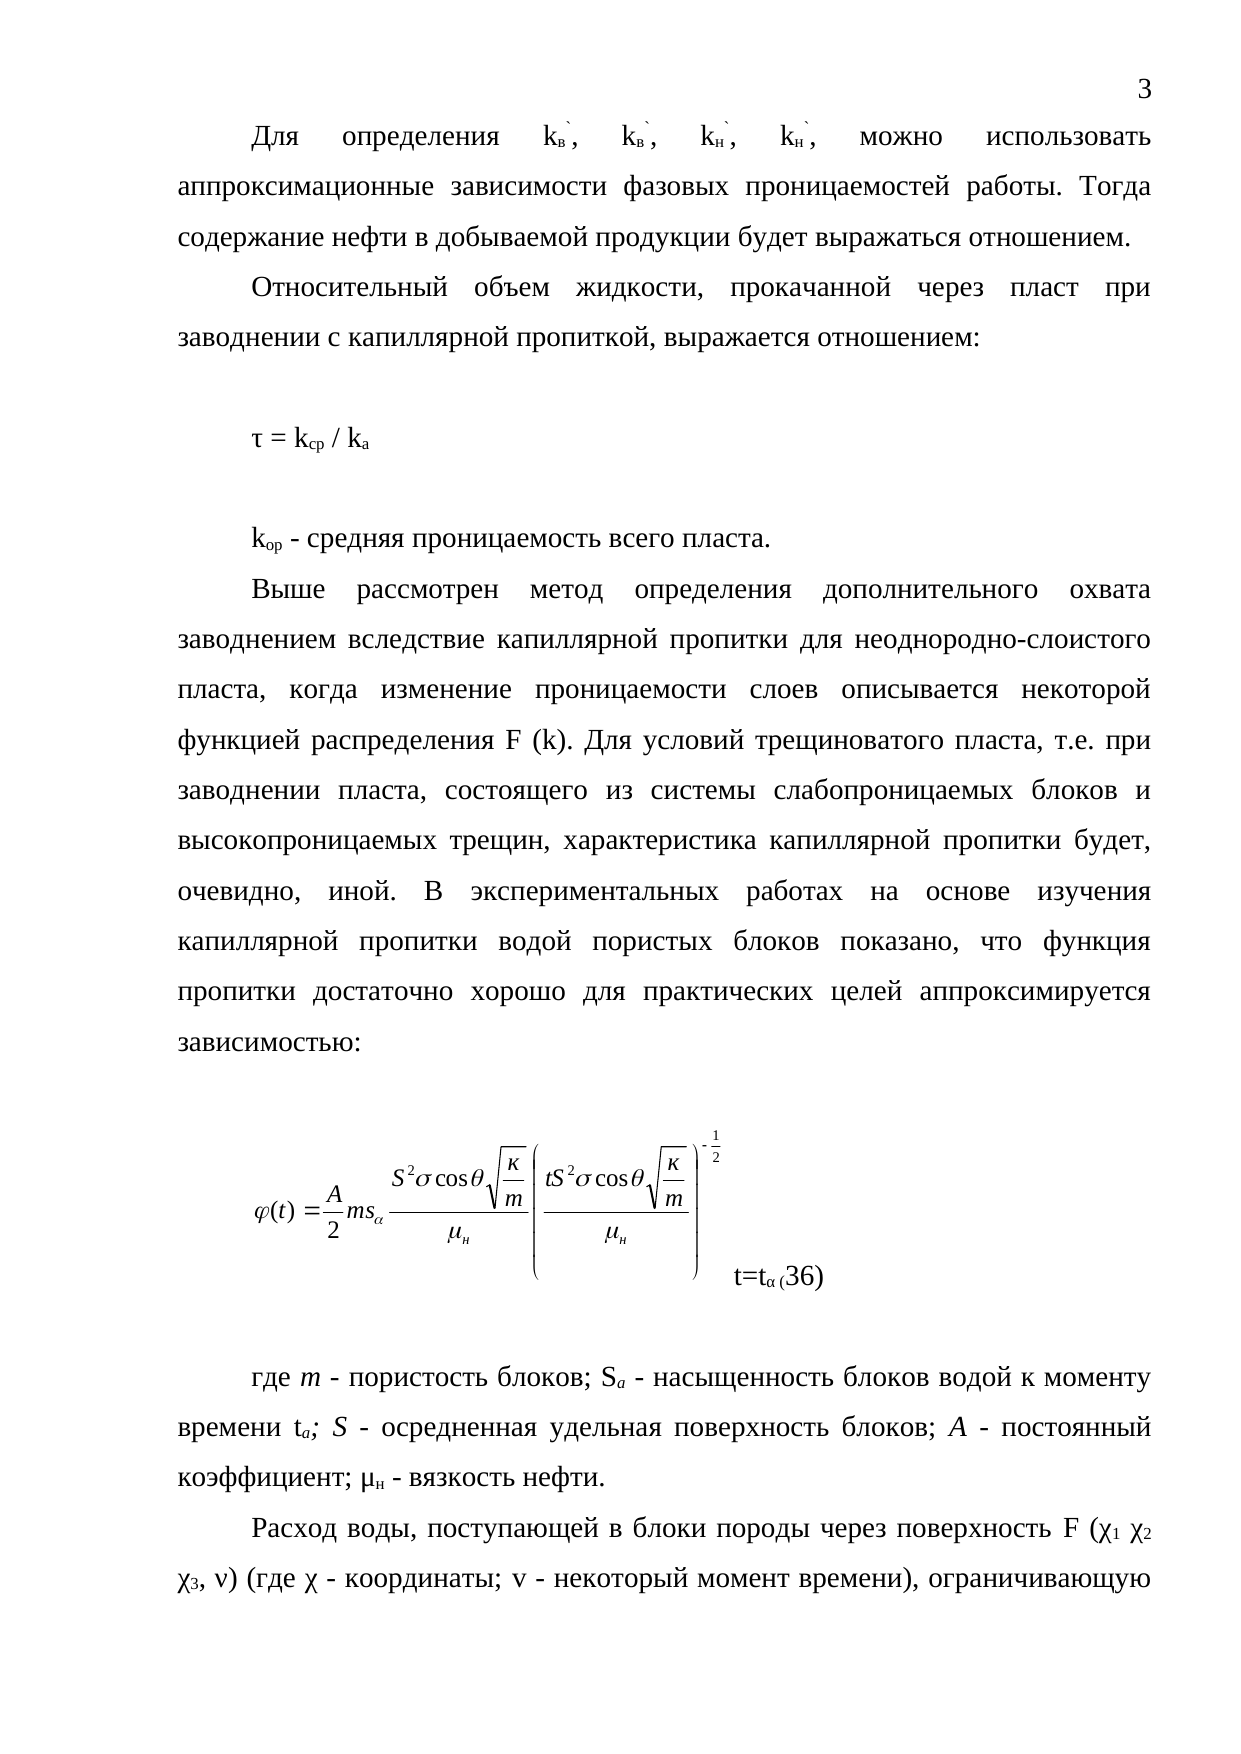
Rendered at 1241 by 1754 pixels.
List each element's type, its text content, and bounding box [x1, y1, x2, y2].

text kор - средняя проницаемость всего пласта. [177, 521, 1152, 554]
text где т - пористость блоков; Sа - насыщенность блоков водой к моменту времени tа; S - осредненная удельная поверхность блоков; А - постоянный коэффициент; μн - вязкость нефти. [177, 1359, 1152, 1493]
text τ = kcp / ka [177, 420, 1152, 453]
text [177, 1510, 1152, 1593]
text t=tα (36) [177, 1124, 1152, 1292]
text Выше рассмотрен метод определения дополнительного охвата заводнением вследствие капиллярной пропитки для неоднородно-слоистого пласта, когда изменение проницаемости слоев описывается некоторой функцией распределения F (k). Для условий трещиноватого пласта, т.е. при заводнении пласта, состоящего из системы слабопроницаемых блоков и высокопроницаемых трещин, характеристика капиллярной пропитки будет, очевидно, иной. В экспериментальных работах на основе изучения капиллярной пропитки водой пористых блоков показано, что функция пропитки достаточно хорошо для практических целей аппроксимируется зависимостью: [177, 571, 1152, 1057]
text Относительный объем жидкости, прокачанной через пласт при заводнении с капиллярной пропиткой, выражается отношением: [177, 269, 1152, 353]
text Для определения kв`, kв`, kн`, kн`, можно использовать аппроксимационные зависимости фазовых проницаемостей работы. Тогда содержание нефти в добываемой продукции будет выражаться отношением. [177, 118, 1152, 252]
